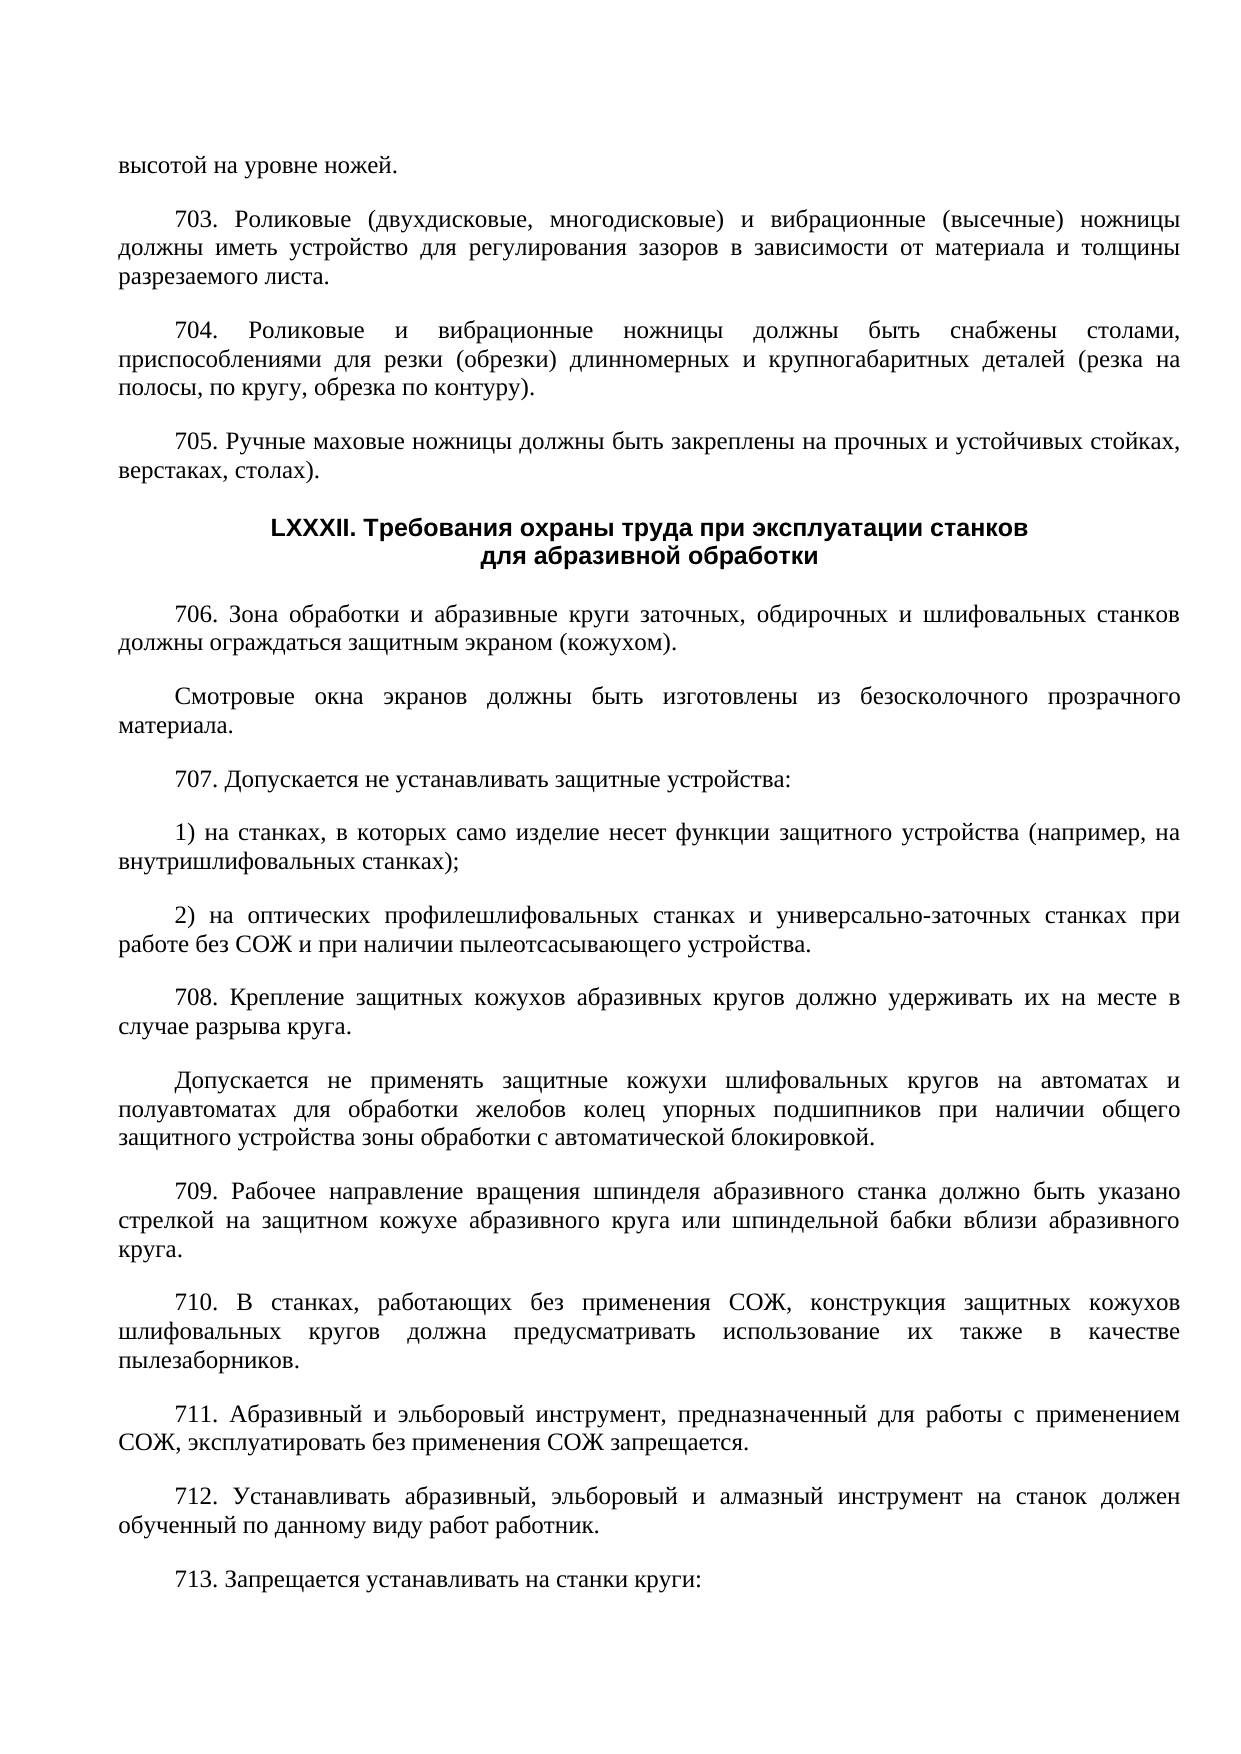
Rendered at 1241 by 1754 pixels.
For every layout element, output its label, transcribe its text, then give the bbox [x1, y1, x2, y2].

text 709. Рабочее направление вращения шпинделя абразивного станка должно быть указано стрелкой на защитном кожухе абразивного круга или шпиндельной бабки вблизи абразивного круга. [118, 1176, 1181, 1262]
text 707. Допускается не устанавливать защитные устройства: [118, 764, 1181, 792]
text Смотровые окна экранов должны быть изготовлены из безосколочного прозрачного материала. [118, 681, 1181, 739]
title LXXXII. Требования охраны труда при эксплуатации станков [118, 512, 1181, 541]
text 711. Абразивный и эльборовый инструмент, предназначенный для работы с применением СОЖ, эксплуатировать без применения СОЖ запрещается. [118, 1399, 1181, 1456]
text Допускается не применять защитные кожухи шлифовальных кругов на автоматах и полуавтоматах для обработки желобов колец упорных подшипников при наличии общего защитного устройства зоны обработки с автоматической блокировкой. [118, 1065, 1181, 1151]
text 704. Роликовые и вибрационные ножницы должны быть снабжены столами, приспособлениями для резки (обрезки) длинномерных и крупногабаритных деталей (резка на полосы, по кругу, обрезка по контуру). [118, 315, 1181, 401]
text 708. Крепление защитных кожухов абразивных кругов должно удерживать их на месте в случае разрыва круга. [118, 982, 1181, 1040]
text 710. В станках, работающих без применения СОЖ, конструкция защитных кожухов шлифовальных кругов должна предусматривать использование их также в качестве пылезаборников. [118, 1287, 1181, 1374]
text 703. Роликовые (двухдисковые, многодисковые) и вибрационные (высечные) ножницы должны иметь устройство для регулирования зазоров в зависимости от материала и толщины разрезаемого листа. [118, 204, 1181, 290]
text 705. Ручные маховые ножницы должны быть закреплены на прочных и устойчивых стойках, верстаках, столах). [118, 426, 1181, 484]
text 712. Устанавливать абразивный, эльборовый и алмазный инструмент на станок должен обученный по данному виду работ работник. [118, 1481, 1181, 1539]
title для абразивной обработки [118, 541, 1181, 570]
text 713. Запрещается устанавливать на станки круги: [118, 1564, 1181, 1592]
text 1) на станках, в которых само изделие несет функции защитного устройства (например, на внутришлифовальных станках); [118, 817, 1181, 875]
text 706. Зона обработки и абразивные круги заточных, обдирочных и шлифовальных станков должны ограждаться защитным экраном (кожухом). [118, 599, 1181, 656]
text 2) на оптических профилешлифовальных станках и универсально-заточных станках при работе без СОЖ и при наличии пылеотсасывающего устройства. [118, 900, 1181, 957]
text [118, 150, 1181, 179]
